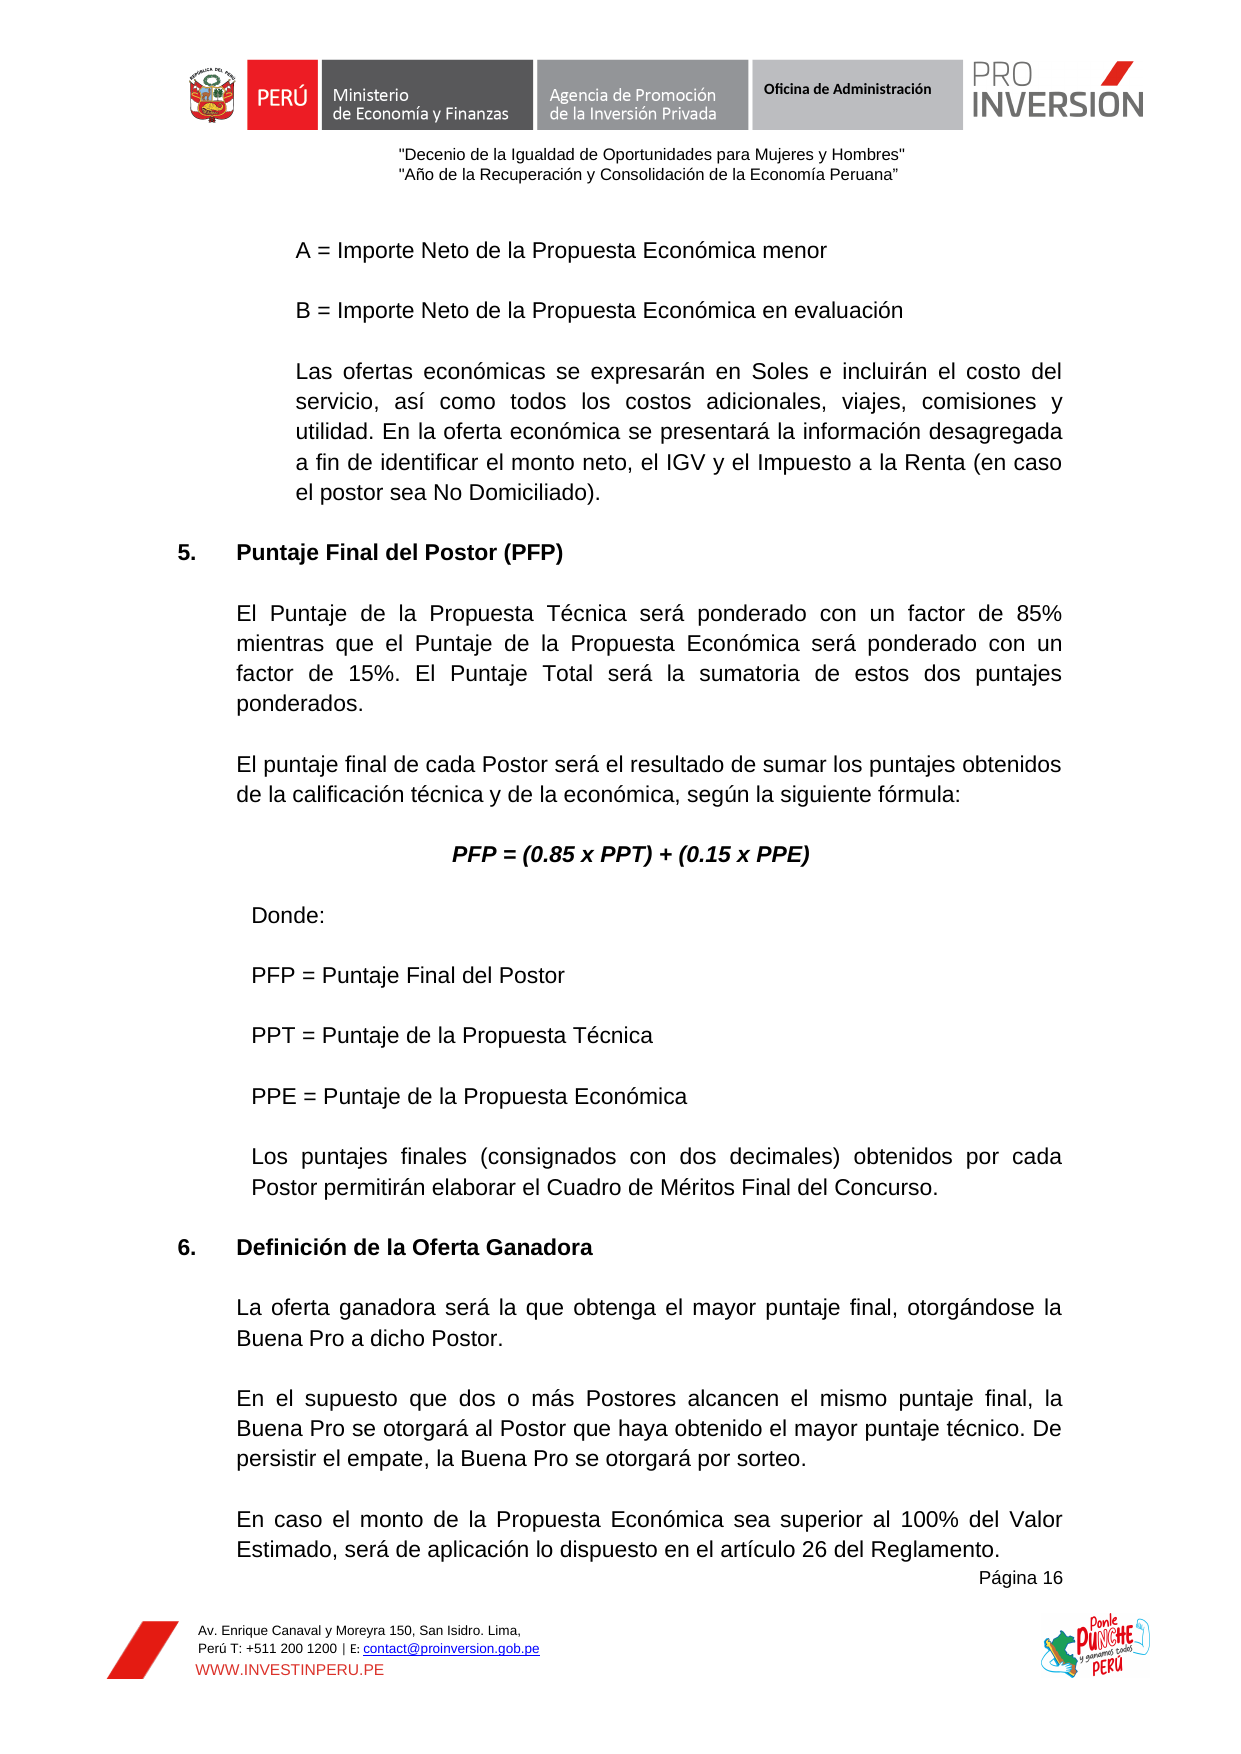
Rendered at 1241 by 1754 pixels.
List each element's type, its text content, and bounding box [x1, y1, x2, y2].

text PPT = Puntaje de la Propuesta Técnica [251, 1022, 1063, 1049]
text PFP = (0.85 x PPT) + (0.15 x PPE) [201, 841, 1063, 867]
subtitle Puntaje Final del Postor (PFP) [177, 539, 1063, 565]
text El puntaje final de cada Postor será el resultado de sumar los puntajes obtenidos de la calificación técnica y de la económica, según la siguiente fórmula: [236, 751, 1063, 807]
text B = Importe Neto de la Propuesta Económica en evaluación [295, 297, 1063, 324]
text A = Importe Neto de la Propuesta Económica menor [295, 237, 1063, 263]
subtitle Definición de la Oferta Ganadora [177, 1234, 1063, 1260]
text Las ofertas económicas se expresarán en Soles e incluirán el costo del servicio, así como todos los costos adicionales, viajes, comisiones y utilidad. En la oferta económica se presentará la información desagregada a fin de identificar el monto neto, el IGV y el Impuesto a la Renta (en caso el postor sea No Domiciliado). [295, 358, 1063, 505]
picture [177, 59, 964, 130]
text En el supuesto que dos o más Postores alcancen el mismo puntaje final, la Buena Pro se otorgará al Postor que haya obtenido el mayor puntaje técnico. De persistir el empate, la Buena Pro se otorgará por sorteo. [236, 1385, 1063, 1472]
text En caso el monto de la Propuesta Económica sea superior al 100% del Valor Estimado, será de aplicación lo dispuesto en el artículo 26 del Reglamento. [236, 1506, 1063, 1562]
picture [973, 61, 1143, 117]
picture [1041, 1613, 1150, 1678]
text PPE = Puntaje de la Propuesta Económica [251, 1083, 1063, 1109]
text PFP = Puntaje Final del Postor [251, 962, 1063, 988]
text El Puntaje de la Propuesta Técnica será ponderado con un factor de 85% mientras que el Puntaje de la Propuesta Económica será ponderado con un factor de 15%. El Puntaje Total será la sumatoria de estos dos puntajes ponderados. [236, 599, 1063, 716]
text La oferta ganadora será la que obtenga el mayor puntaje final, otorgándose la Buena Pro a dicho Postor. [236, 1294, 1063, 1351]
text Donde: [251, 902, 1063, 928]
picture [106, 1621, 179, 1679]
text Los puntajes finales (consignados con dos decimales) obtenidos por cada Postor permitirán elaborar el Cuadro de Méritos Final del Concurso. [251, 1143, 1063, 1200]
